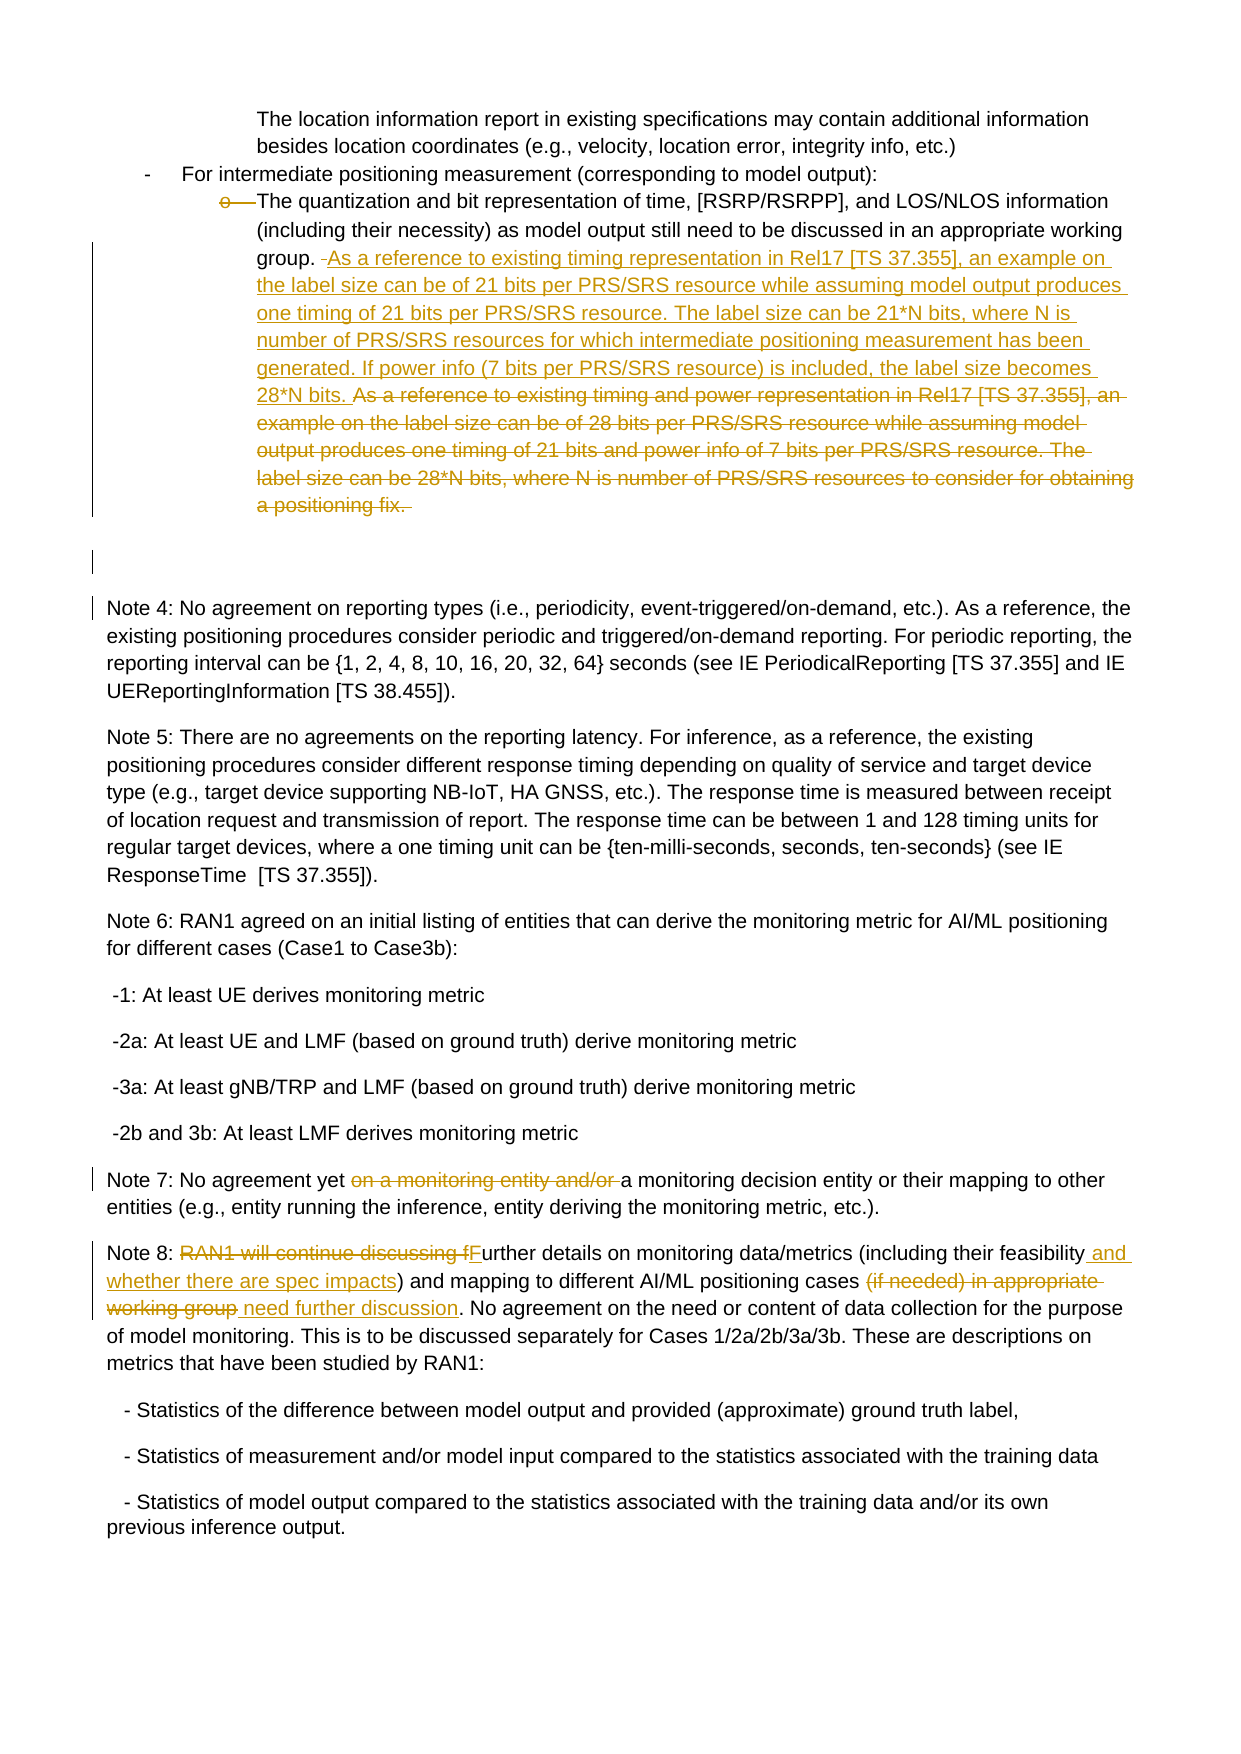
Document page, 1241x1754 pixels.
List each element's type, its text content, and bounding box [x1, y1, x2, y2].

text -3a: At least gNB/TRP and LMF (based on ground truth) derive monitoring metric [106, 1302, 1134, 1326]
text Note 6: RAN1 agreed on an initial listing of entities that can derive the monitoring metric for AI/ML positioning for different cases (Case1 to Case3b): [106, 1136, 1134, 1187]
text -2a: At least UE and LMF (based on ground truth) derive monitoring metric [106, 1256, 1134, 1279]
text -2b and 3b: At least LMF derives monitoring metric [106, 1348, 1134, 1372]
list For location coordinates (corresponding to model output) [144, 106, 1134, 130]
text Note 8: urther details on monitoring data/metrics (including their feasibility) and mapping to different AI/ML positioning cases . No agreement on the need or content of data collection for the purpose of model monitoring. This is to be discussed separately for Cases 1/2a/2b/3a/3b. These are descriptions on metrics that have been studied by RAN1: [106, 1468, 1134, 1602]
list For intermediate positioning measurement (corresponding to model output): [144, 359, 1134, 383]
text Note 7: No agreement yet a monitoring decision entity or their mapping to other entities (e.g., entity running the inference, entity deriving the monitoring metric, etc.). [106, 1394, 1134, 1446]
text -1: At least UE derives monitoring metric [106, 1209, 1134, 1233]
list The bit representation of location coordinates depends on the type of shape, resolution, and uncertainty used to indicate the location (e.g., ellipsoid point, ellipsoid point with uncertainty circle, high accuracy ellipsoid with uncertainty ellipsoid, etc.) as listed in TS 23.032. The range of bit representation for location coordinates can be 7 bytes to 18 bytes (i.e., 56 to 144 bits). The location information report in existing specifications may contain additional information besides location coordinates (e.g., velocity, location error, integrity info, etc.) [219, 163, 1134, 326]
text Note 4: No agreement on reporting types (i.e., periodicity, event-triggered/on-demand, etc.). As a reference, the existing positioning procedures consider periodic and triggered/on-demand reporting. For periodic reporting, the reporting interval can be {1, 2, 4, 8, 10, 16, 20, 32, 64} seconds (see IE PeriodicalReporting [TS 37.355] and IE UEReportingInformation [TS 38.455]). [106, 823, 1134, 929]
list The quantization and bit representation of time, [RSRP/RSRPP], and LOS/NLOS information (including their necessity) as model output still need to be discussed in an appropriate working group. [219, 416, 1134, 744]
text Note 5: There are no agreements on the reporting latency. For inference, as a reference, the existing positioning procedures consider different response timing depending on quality of service and target device type (e.g., target device supporting NB-IoT, HA GNSS, etc.). The response time is measured between receipt of location request and transmission of report. The response time can be between 1 and 128 timing units for regular target devices, where a one timing unit can be {ten-milli-seconds, seconds, ten-seconds} (see IE ResponseTime [TS 37.355]). [106, 952, 1134, 1113]
